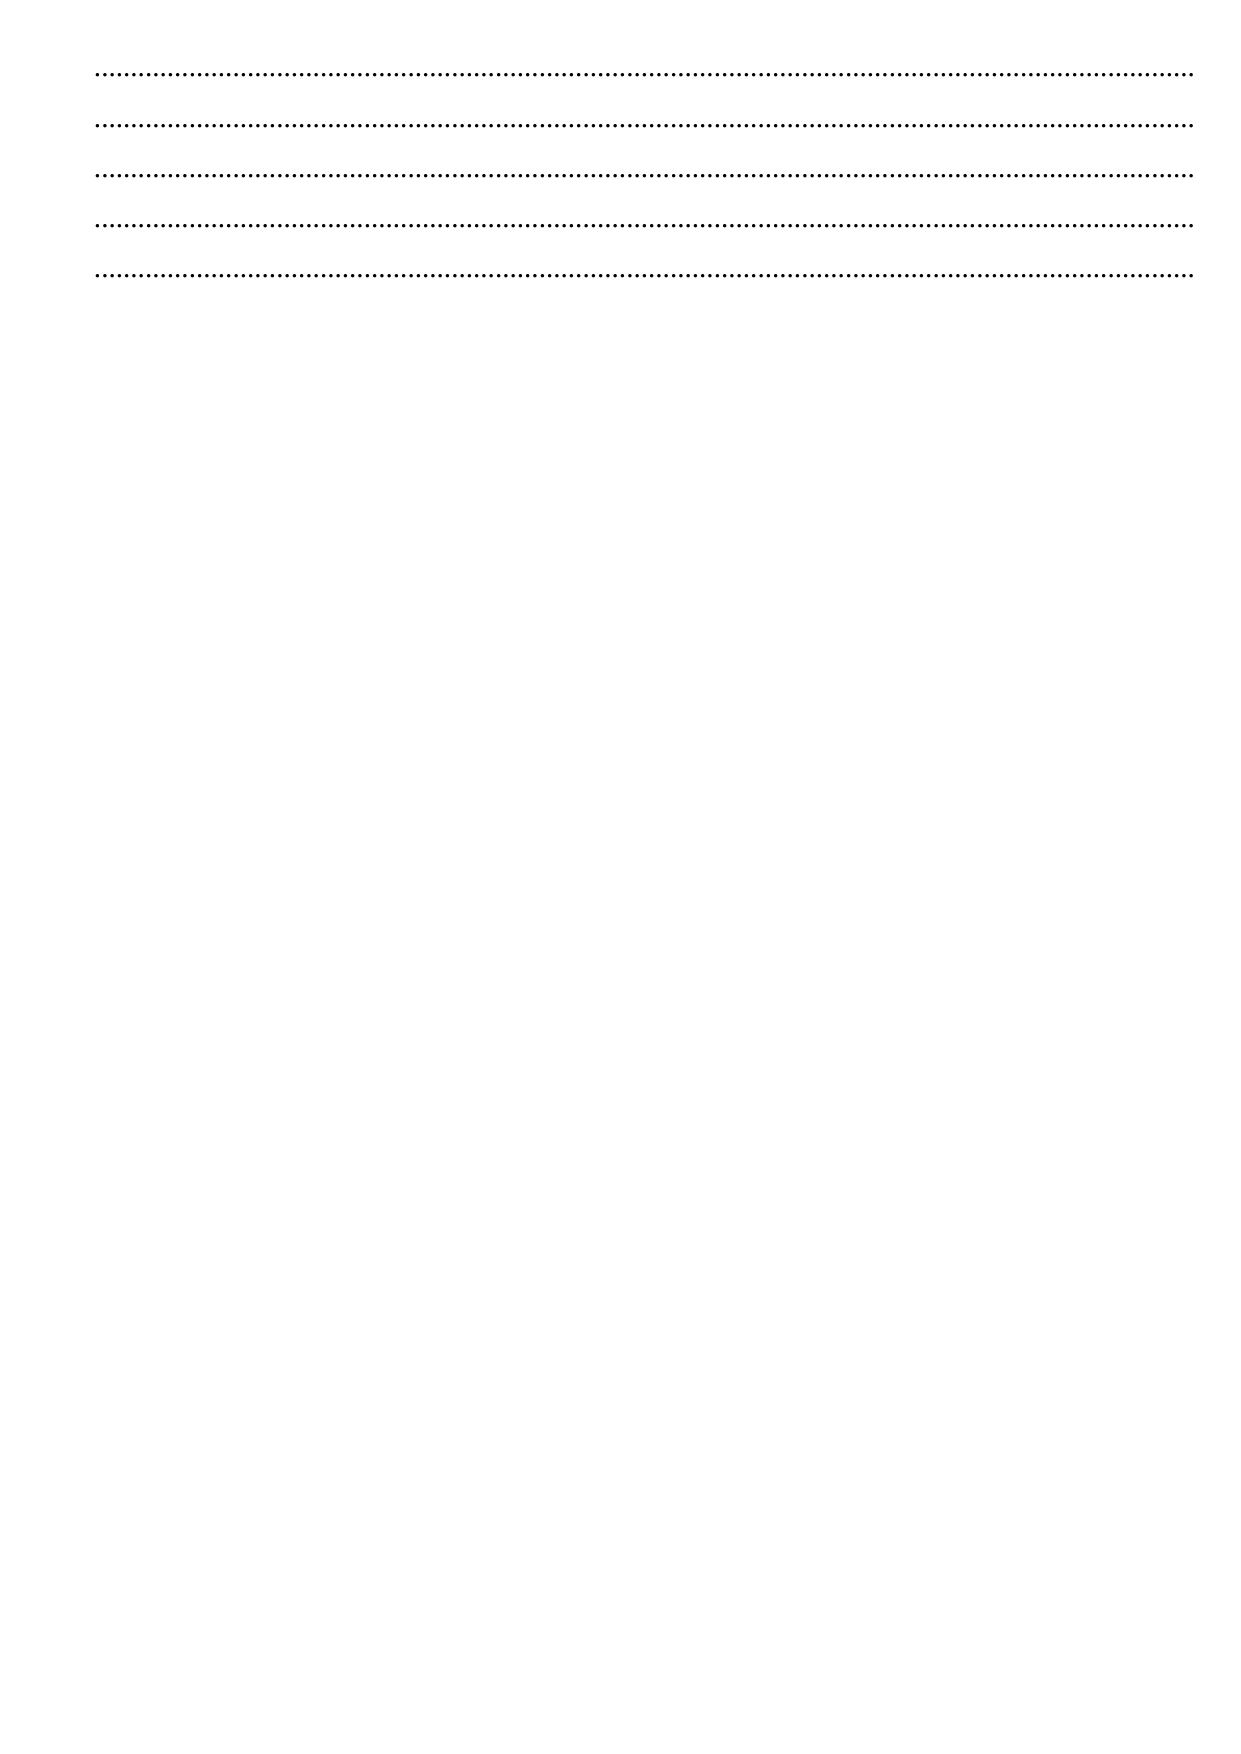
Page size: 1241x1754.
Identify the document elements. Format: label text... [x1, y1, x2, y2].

text ....................................................................................................................................................... [94, 251, 1200, 284]
text ....................................................................................................................................................... [94, 150, 1200, 183]
text .............................................................................................................................................................................................................................................................................................................. [94, 49, 1200, 133]
text ....................................................................................................................................................... [94, 200, 1200, 234]
